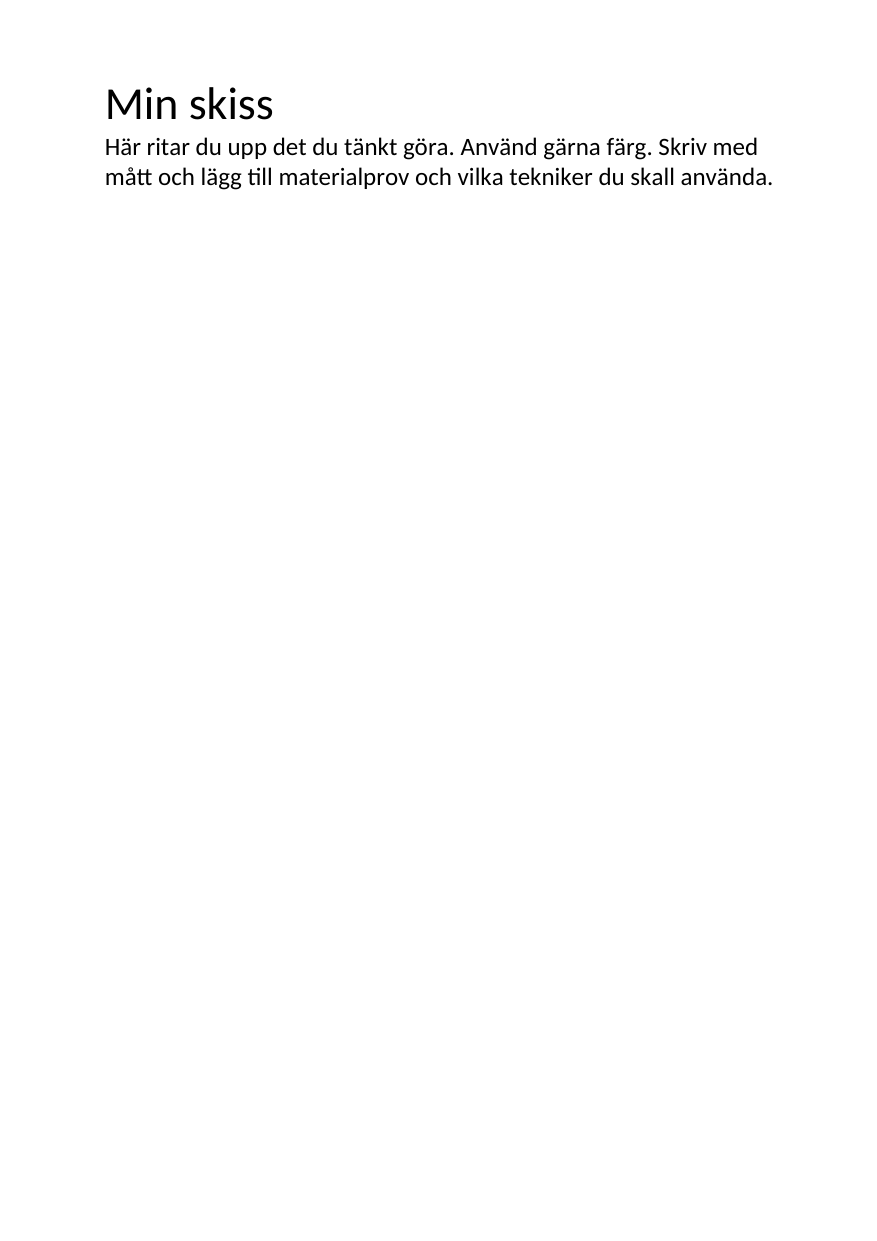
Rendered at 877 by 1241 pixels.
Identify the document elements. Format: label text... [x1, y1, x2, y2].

text Rita symbolen här:Min skiss Här ritar du upp det du tänkt göra. Använd gärna färg. Skriv med mått och lägg till materialprov och vilka tekniker du skall använda. [104, 75, 802, 192]
